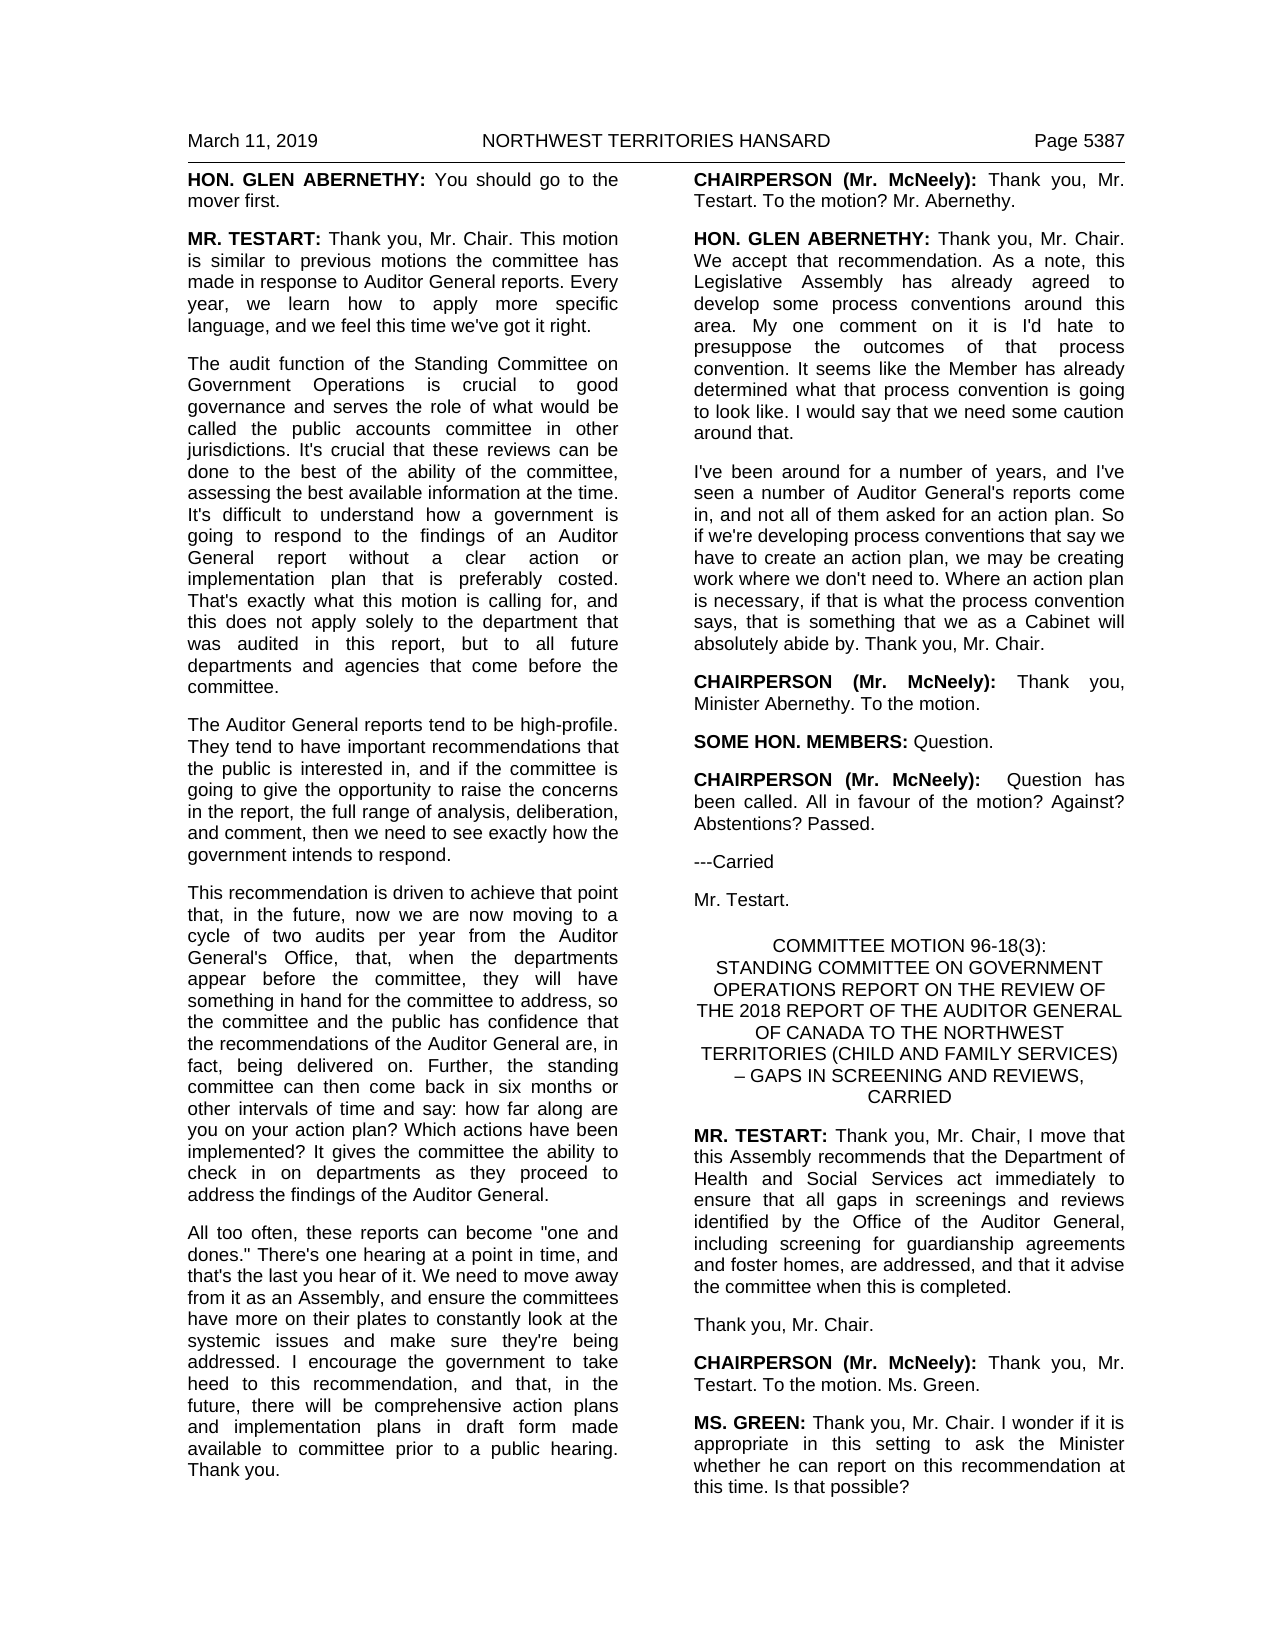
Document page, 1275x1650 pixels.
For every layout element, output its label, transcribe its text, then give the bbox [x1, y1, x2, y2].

text CHAIRPERSON (Mr. McNeely): Thank you, Mr. Testart. To the motion. Ms. Green. [694, 1352, 1125, 1395]
text This recommendation is driven to achieve that point that, in the future, now we are now moving to a cycle of two audits per year from the Auditor General's Office, that, when the departments appear before the committee, they will have something in hand for the committee to address, so the committee and the public has confidence that the recommendations of the Auditor General are, in fact, being delivered on. Further, the standing committee can then come back in six months or other intervals of time and say: how far along are you on your action plan? Which actions have been implemented? It gives the committee the ability to check in on departments as they proceed to address the findings of the Auditor General. [187, 882, 619, 1205]
text I've been around for a number of years, and I've seen a number of Auditor General's reports come in, and not all of them asked for an action plan. So if we're developing process conventions that say we have to create an action plan, we may be creating work where we don't need to. Where an action plan is necessary, if that is what the process convention says, that is something that we as a Cabinet will absolutely abide by. Thank you, Mr. Chair. [694, 460, 1125, 654]
text HON. GLEN ABERNETHY: Thank you, Mr. Chair. We accept that recommendation. As a note, this Legislative Assembly has already agreed to develop some process conventions around this area. My one comment on it is I'd hate to presuppose the outcomes of that process convention. It seems like the Member has already determined what that process convention is going to look like. I would say that we need some caution around that. [694, 228, 1125, 444]
text MS. GREEN: Thank you, Mr. Chair. I wonder if it is appropriate in this setting to ask the Minister whether he can report on this recommendation at this time. Is that possible? [694, 1412, 1125, 1498]
text MR. TESTART: Thank you, Mr. Chair. This motion is similar to previous motions the committee has made in response to Auditor General reports. Every year, we learn how to apply more specific language, and we feel this time we've got it right. [187, 228, 619, 336]
text All too often, these reports can become "one and dones." There's one hearing at a point in time, and that's the last you hear of it. We need to move away from it as an Assembly, and ensure the committees have more on their plates to constantly look at the systemic issues and make sure they're being addressed. I encourage the government to take heed to this recommendation, and that, in the future, there will be comprehensive action plans and implementation plans in draft form made available to committee prior to a public hearing. Thank you. [187, 1222, 619, 1481]
text SOME HON. MEMBERS: Question. [694, 731, 1125, 752]
text The Auditor General reports tend to be high-profile. They tend to have important recommendations that the public is interested in, and if the committee is going to give the opportunity to raise the concerns in the report, the full range of analysis, deliberation, and comment, then we need to see exactly how the government intends to respond. [187, 714, 619, 865]
text CHAIRPERSON (Mr. McNeely): Thank you, Mr. Testart. To the motion? Mr. Abernethy. [694, 168, 1125, 211]
text Mr. Testart. [694, 889, 1125, 910]
text ---Carried [694, 851, 1125, 872]
text HON. GLEN ABERNETHY: You should go to the mover first. [187, 168, 619, 211]
text CHAIRPERSON (Mr. McNeely): Question has been called. All in favour of the motion? Against? Abstentions? Passed. [694, 769, 1125, 834]
text Thank you, Mr. Chair. [694, 1314, 1125, 1335]
text CHAIRPERSON (Mr. McNeely): Thank you, Minister Abernethy. To the motion. [694, 671, 1125, 714]
subtitle Committee Motion 96-18(3): Standing Committee on Government Operations Report on the Review of the 2018 Report of the Auditor General of Canada to the Northwest Territories (Child and Family Services) – Gaps in Screening and Reviews, Carried [694, 935, 1125, 1108]
text The audit function of the Standing Committee on Government Operations is crucial to good governance and serves the role of what would be called the public accounts committee in other jurisdictions. It's crucial that these reviews can be done to the best of the ability of the committee, assessing the best available information at the time. It's difficult to understand how a government is going to respond to the findings of an Auditor General report without a clear action or implementation plan that is preferably costed. That's exactly what this motion is calling for, and this does not apply solely to the department that was audited in this report, but to all future departments and agencies that come before the committee. [187, 353, 619, 698]
text MR. TESTART: Thank you, Mr. Chair, I move that this Assembly recommends that the Department of Health and Social Services act immediately to ensure that all gaps in screenings and reviews identified by the Office of the Auditor General, including screening for guardianship agreements and foster homes, are addressed, and that it advise the committee when this is completed. [694, 1124, 1125, 1297]
